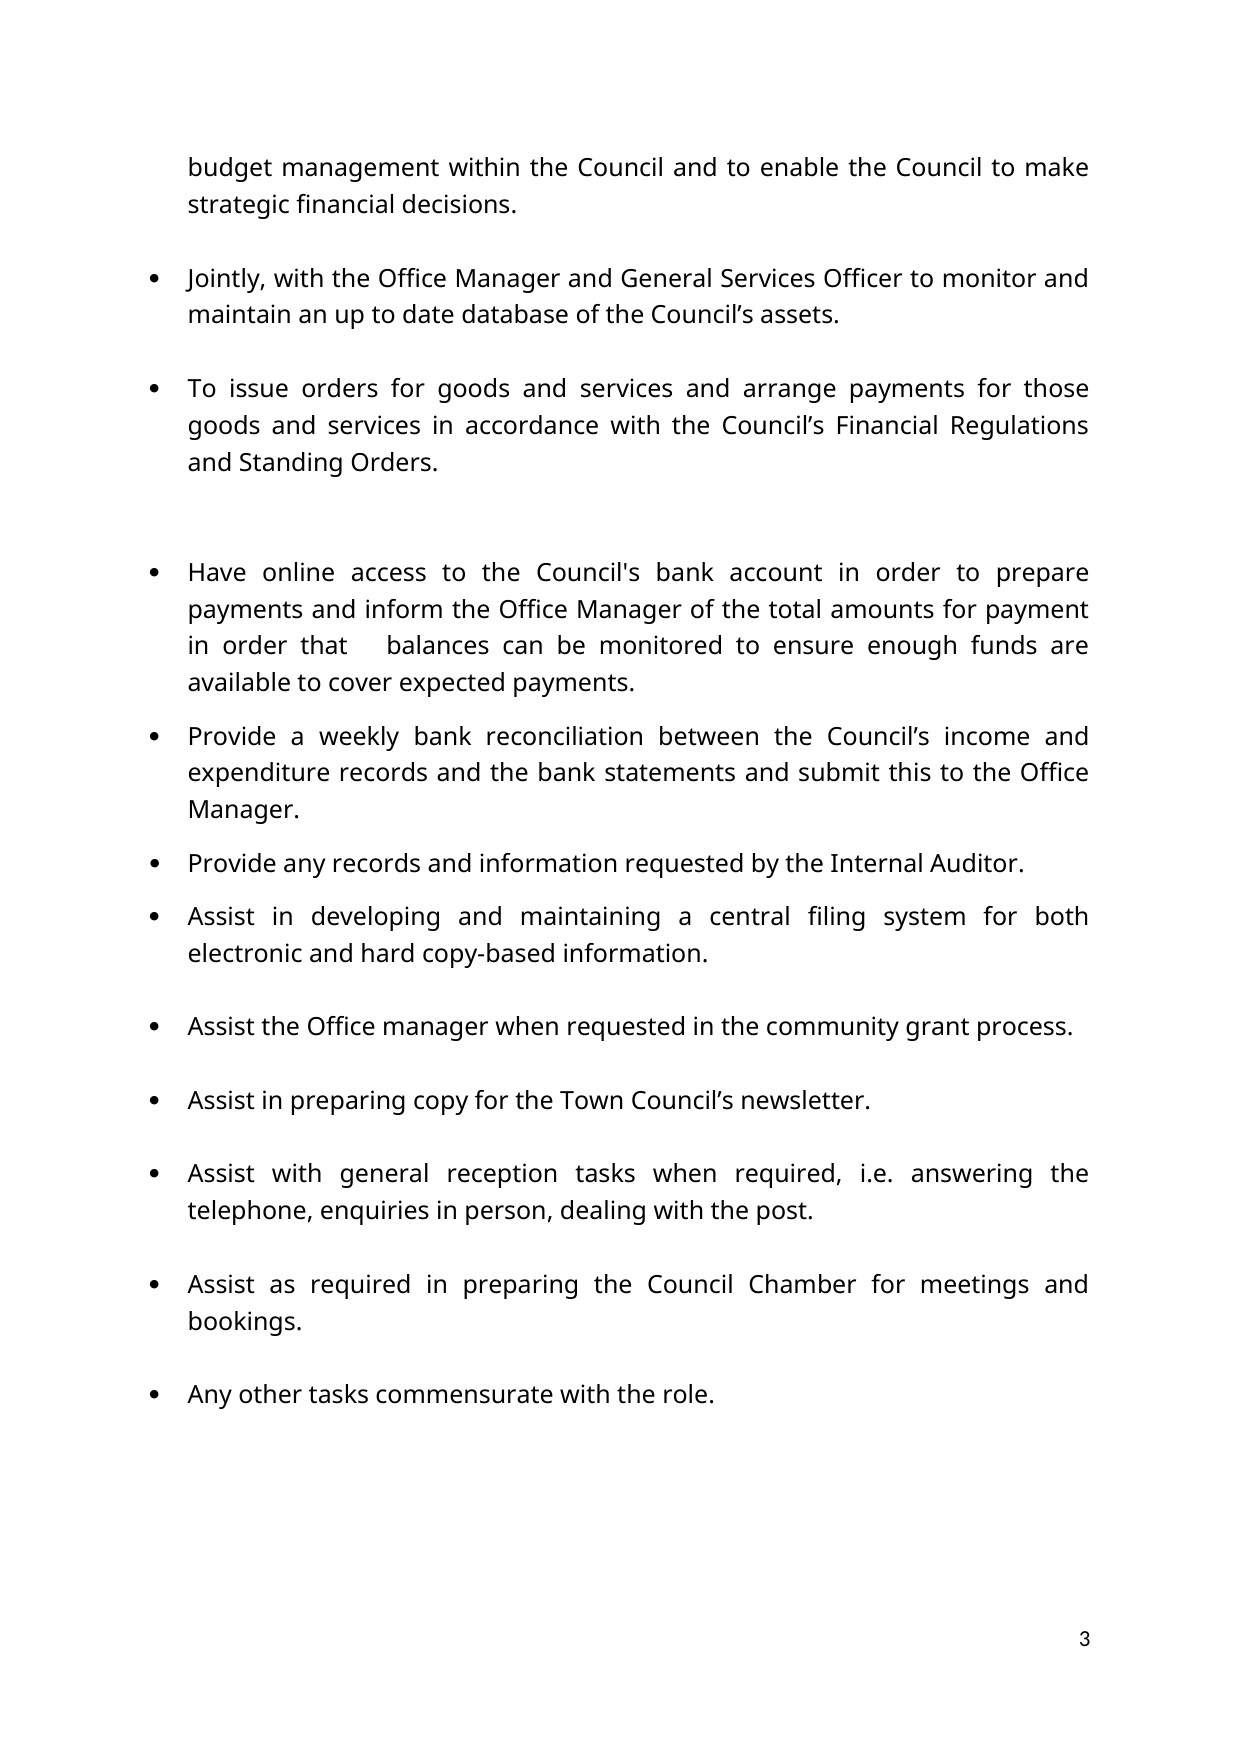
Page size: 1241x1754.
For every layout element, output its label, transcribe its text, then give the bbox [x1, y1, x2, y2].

list Jointly, with the Office Manager and General Services Officer to monitor and maintain an up to date database of the Council’s assets. [150, 260, 1090, 331]
list Provide a weekly bank reconciliation between the Council’s income and expenditure records and the bank statements and submit this to the Office Manager. [150, 718, 1090, 826]
list Assist as required in preparing the Council Chamber for meetings and bookings. [150, 1266, 1090, 1337]
list Any other tasks commensurate with the role. [150, 1377, 1090, 1411]
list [150, 150, 1090, 221]
list Assist in developing and maintaining a central filing system for both electronic and hard copy-based information. [150, 899, 1090, 969]
list Assist the Office manager when requested in the community grant process. [150, 1009, 1090, 1043]
list Have online access to the Council's bank account in order to prepare payments and inform the Office Manager of the total amounts for payment in order that balances can be monitored to ensure enough funds are available to cover expected payments. [150, 554, 1090, 699]
list Assist with general reception tasks when required, i.e. answering the telephone, enquiries in person, dealing with the post. [150, 1156, 1090, 1227]
list Provide any records and information requested by the Internal Auditor. [150, 845, 1090, 879]
list To issue orders for goods and services and arrange payments for those goods and services in accordance with the Council’s Financial Regulations and Standing Orders. [150, 371, 1090, 478]
list Assist in preparing copy for the Town Council’s newsletter. [150, 1082, 1090, 1117]
